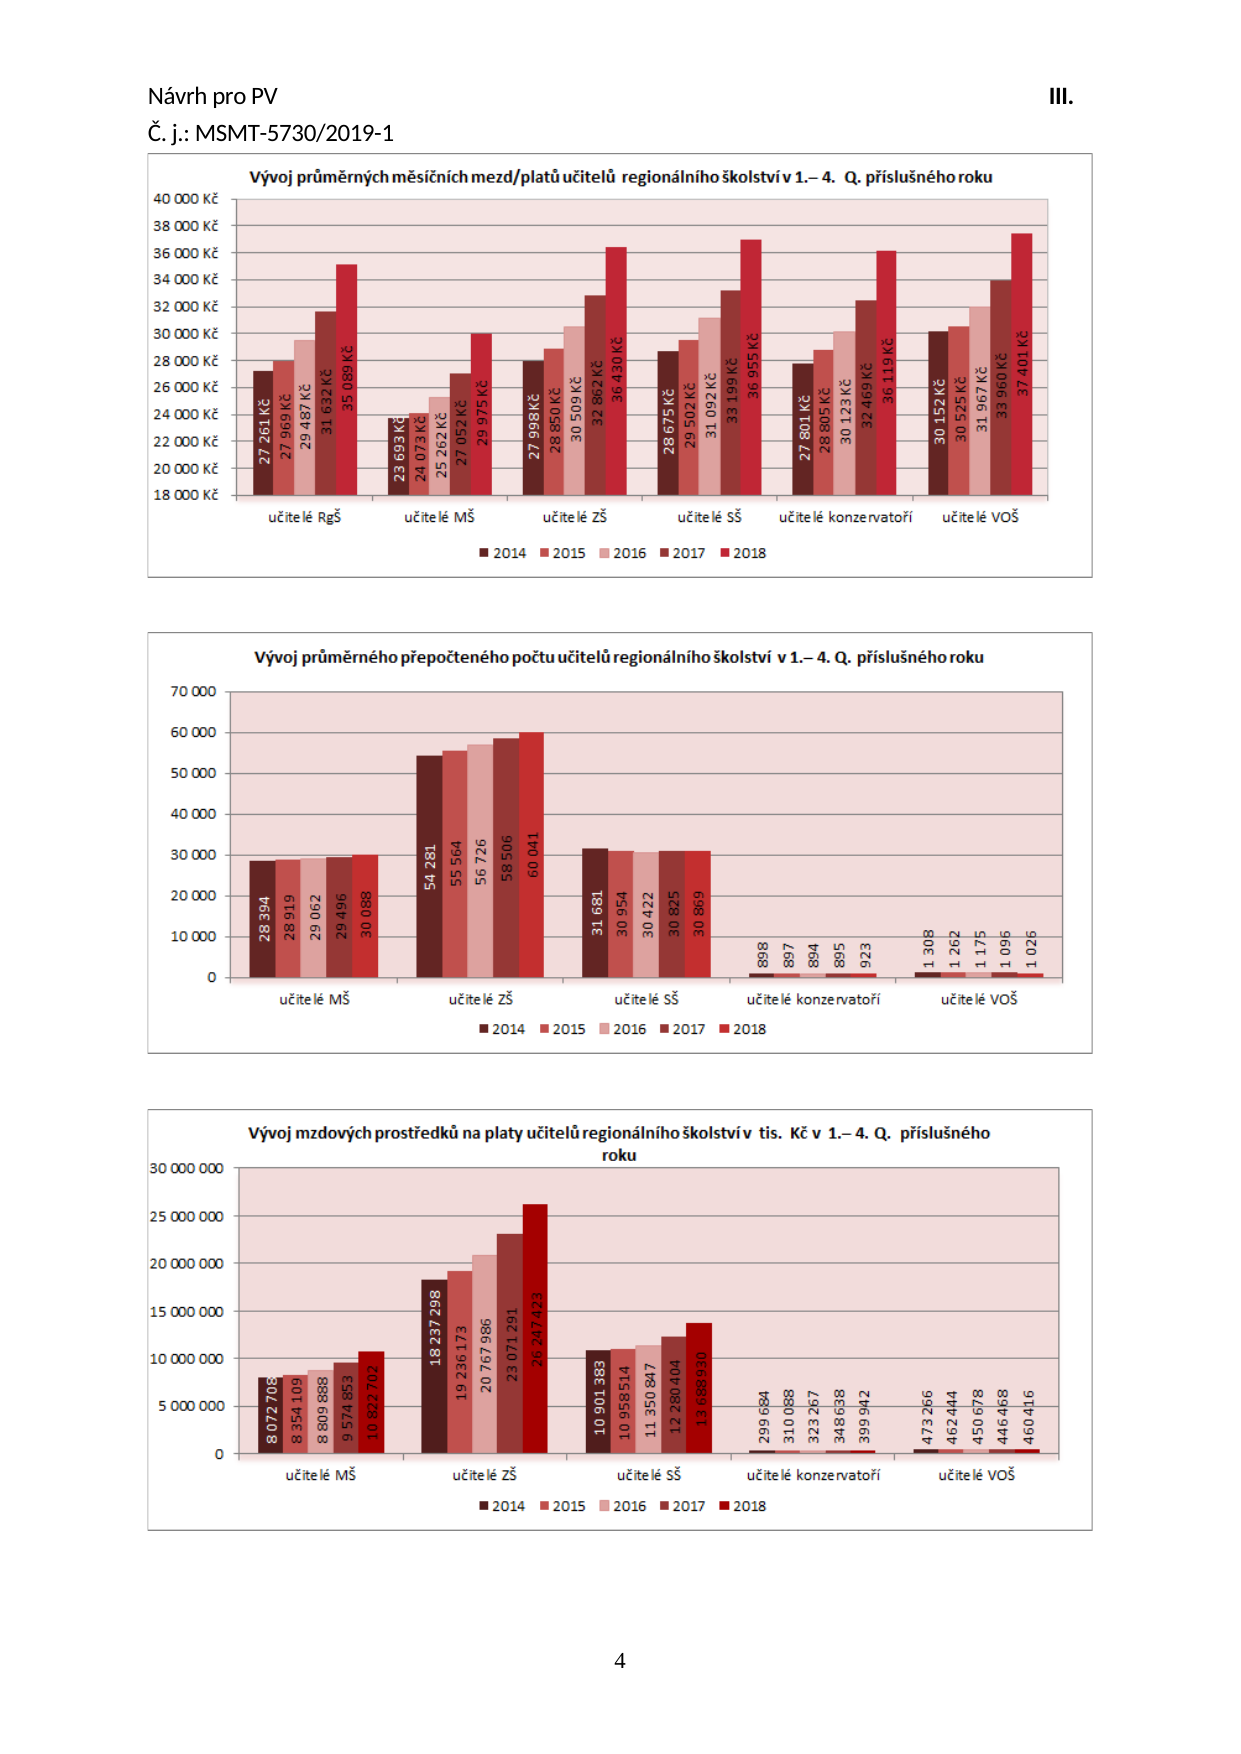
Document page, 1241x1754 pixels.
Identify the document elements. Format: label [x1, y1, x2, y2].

picture [147, 632, 1093, 1054]
picture [147, 1109, 1093, 1531]
picture [147, 153, 1093, 578]
